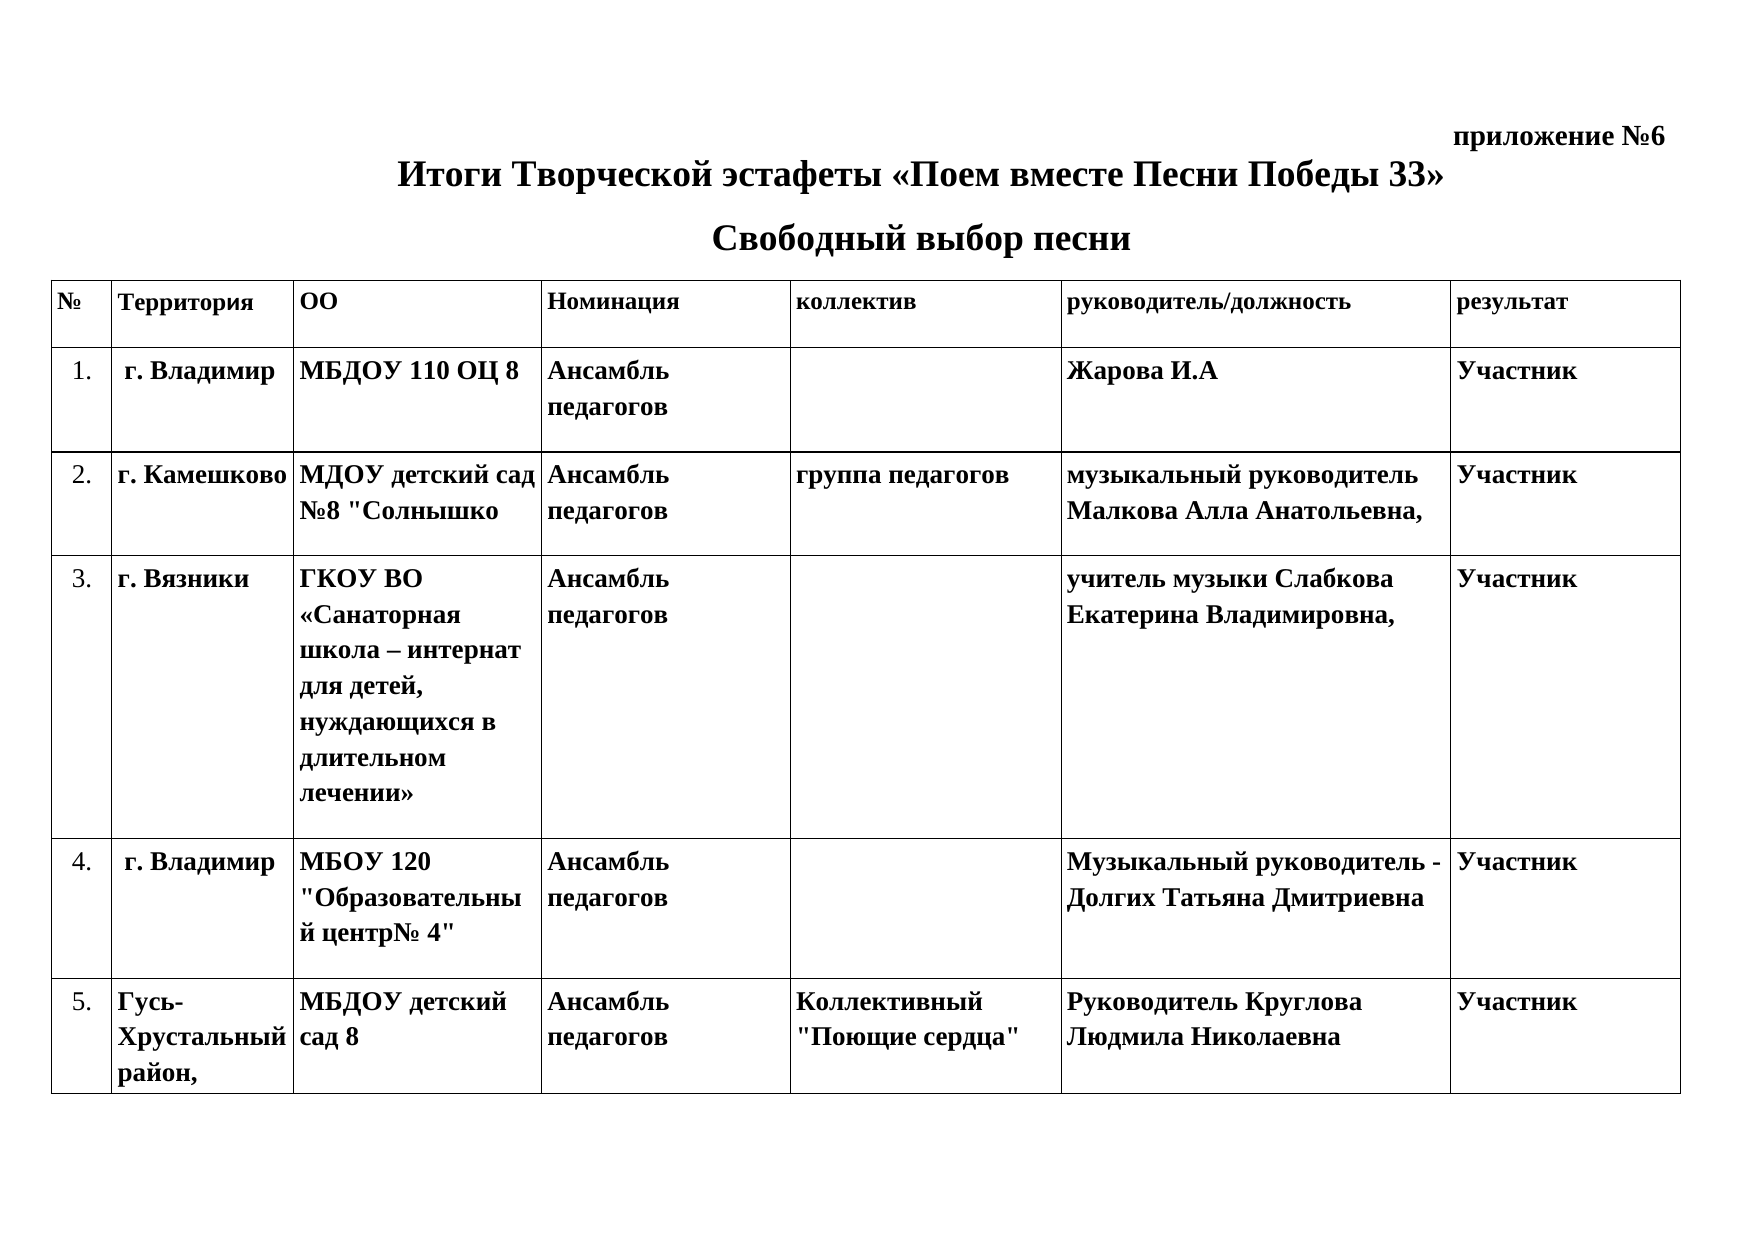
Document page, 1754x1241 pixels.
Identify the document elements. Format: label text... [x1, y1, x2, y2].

table_cell ГКОУ ВО «Санаторная школа – интернат для детей, нуждающихся в длительном лечении» [294, 556, 541, 838]
table_cell г. Владимир [112, 839, 293, 978]
table_cell МДОУ детский сад №8 "Солнышко [294, 453, 541, 555]
table_header Территория [112, 281, 293, 347]
table_cell [52, 348, 111, 451]
table_header № [52, 281, 111, 347]
table_cell музыкальный руководитель Малкова Алла Анатольевна, [1062, 453, 1450, 555]
table_cell [52, 839, 111, 978]
table_header коллектив [791, 281, 1061, 347]
table_cell г. Вязники [112, 556, 293, 838]
table_cell [791, 556, 1061, 838]
text приложение №6 [177, 118, 1665, 152]
table_cell МБДОУ детский сад 8 [294, 979, 541, 1093]
table_cell МБДОУ 110 ОЦ 8 [294, 348, 541, 451]
table_cell [52, 453, 111, 555]
table_cell Участник [1451, 453, 1680, 555]
table_cell Ансамбль педагогов [542, 556, 790, 838]
table_cell Музыкальный руководитель - Долгих Татьяна Дмитриевна [1062, 839, 1450, 978]
table_cell Ансамбль педагогов [542, 979, 790, 1093]
table_cell Ансамбль педагогов [542, 453, 790, 555]
table_cell Ансамбль педагогов [542, 348, 790, 451]
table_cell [112, 979, 293, 1093]
table_header Номинация [542, 281, 790, 347]
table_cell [1062, 979, 1450, 1093]
text Свободный выбор песни [177, 216, 1665, 259]
table_header руководитель/должность [1062, 281, 1450, 347]
table_cell [52, 979, 111, 1093]
table_cell г. Владимир [112, 348, 293, 451]
table_cell [791, 348, 1061, 451]
table_cell Участник [1451, 979, 1680, 1093]
table_cell Жарова И.А [1062, 348, 1450, 451]
table_cell [52, 556, 111, 838]
table_cell группа педагогов [791, 453, 1061, 555]
table_cell МБОУ 120 "Образовательный центр№ 4" [294, 839, 541, 978]
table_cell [791, 979, 1061, 1093]
table_cell Участник [1451, 556, 1680, 838]
table_cell Участник [1451, 839, 1680, 978]
text Итоги Творческой эстафеты «Поем вместе Песни Победы 33» [177, 152, 1665, 195]
table_cell Участник [1451, 348, 1680, 451]
table_cell учитель музыки Слабкова Екатерина Владимировна, [1062, 556, 1450, 838]
table_cell [791, 839, 1061, 978]
table_cell г. Камешково [112, 453, 293, 555]
table_header результат [1451, 281, 1680, 347]
table_cell Ансамбль педагогов [542, 839, 790, 978]
table_header ОО [294, 281, 541, 347]
